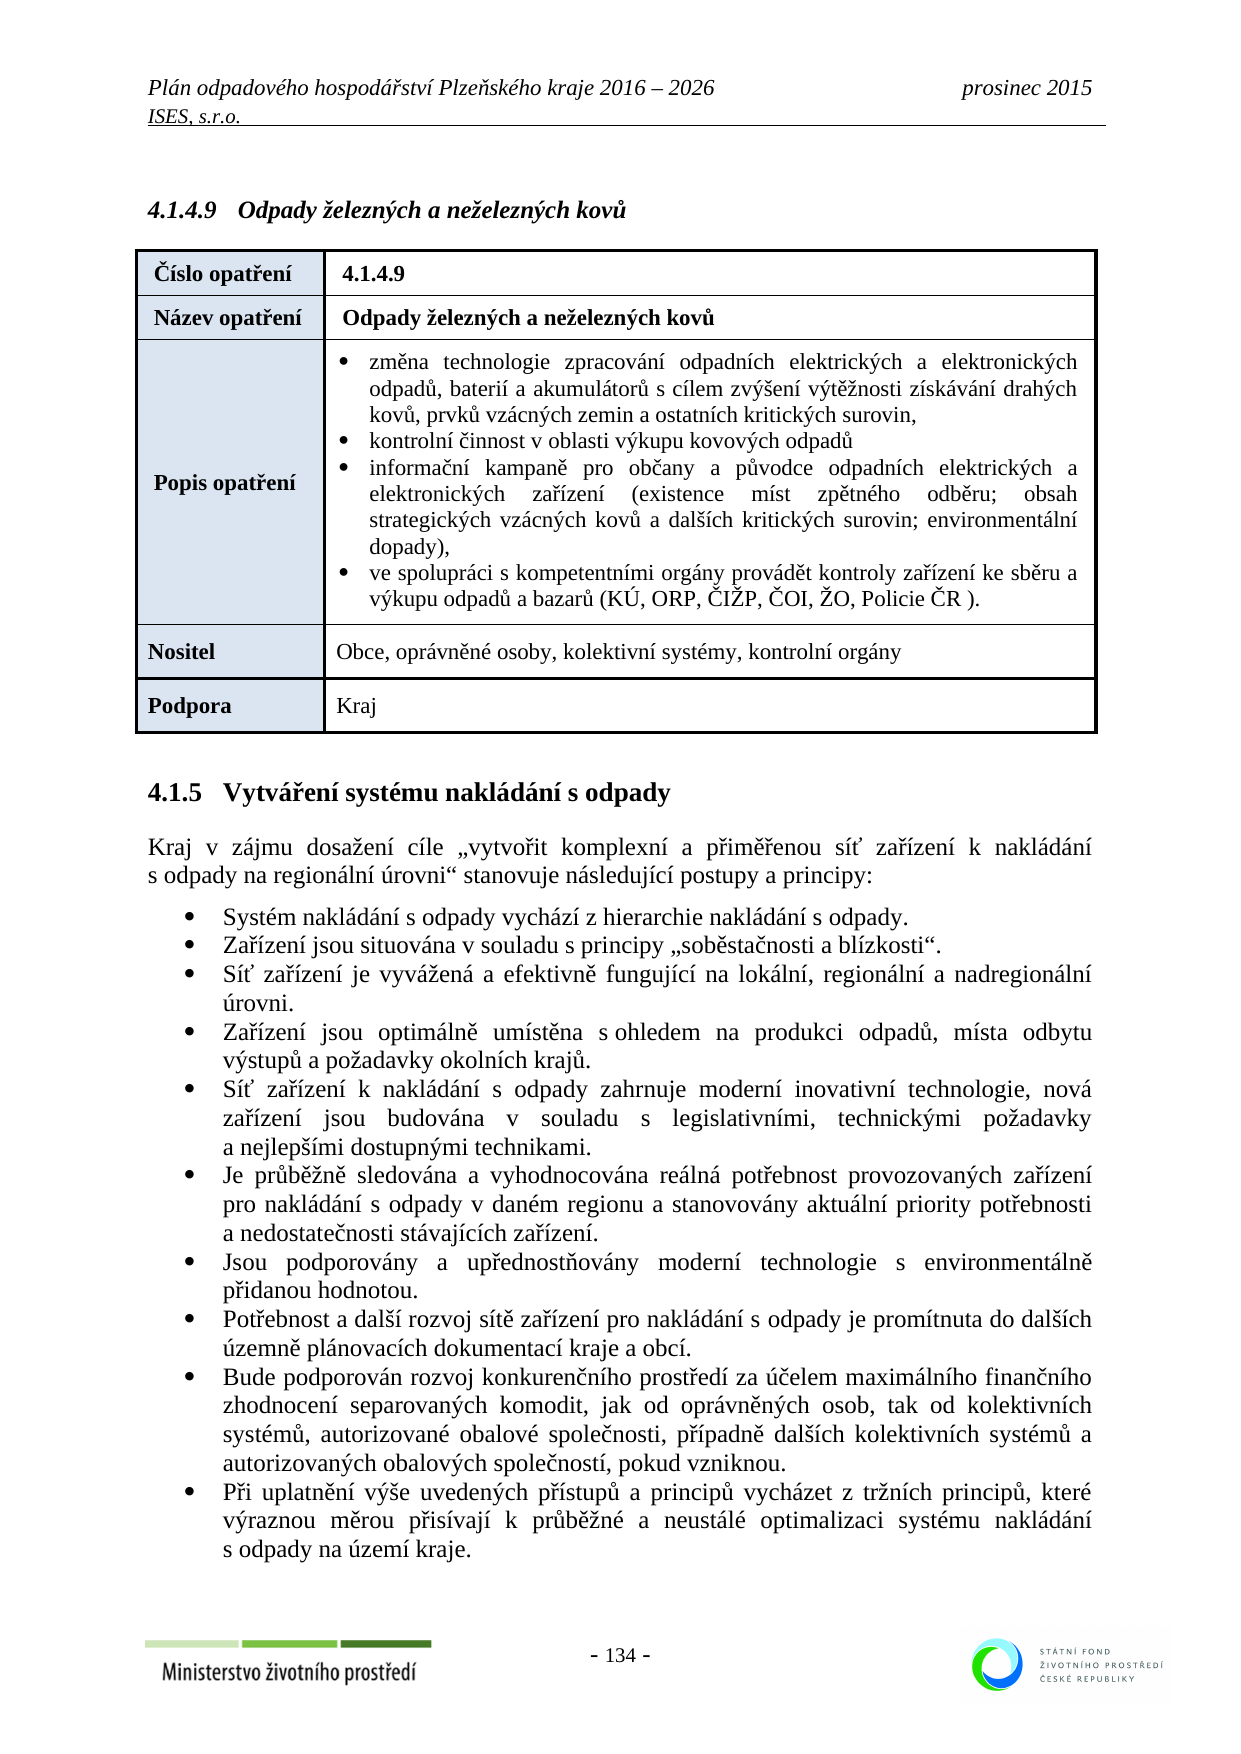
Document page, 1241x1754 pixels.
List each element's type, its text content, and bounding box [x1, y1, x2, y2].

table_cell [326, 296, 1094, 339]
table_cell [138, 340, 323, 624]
picture [143, 1640, 432, 1688]
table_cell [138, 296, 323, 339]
list Je průběžně sledována a vyhodnocována reálná potřebnost provozovaných zařízení pro nakládání s odpady v daném regionu a stanovovány aktuální priority potřebnosti a nedostatečnosti stávajících zařízení. [185, 1161, 1093, 1247]
subtitle Odpady železných a neželezných kovů [148, 195, 1093, 224]
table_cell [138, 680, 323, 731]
list Jsou podporovány a upřednostňovány moderní technologie s environmentálně přidanou hodnotou. [185, 1247, 1093, 1304]
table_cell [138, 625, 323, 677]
list Bude podporován rozvoj konkurenčního prostředí za účelem maximálního finančního zhodnocení separovaných komodit, jak od oprávněných osob, tak od kolektivních systémů, autorizované obalové společnosti, případně dalších kolektivních systémů a autorizovaných obalových společností, pokud vzniknou. [185, 1362, 1093, 1477]
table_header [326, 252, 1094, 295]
list Zařízení jsou optimálně umístěna s ohledem na produkci odpadů, místa odbytu výstupů a požadavky okolních krajů. [185, 1017, 1093, 1074]
list Zařízení jsou situována v souladu s principy „soběstačnosti a blízkosti“. [185, 931, 1093, 959]
subtitle Vytváření systému nakládání s odpady [148, 776, 1093, 807]
list Síť zařízení k nakládání s odpady zahrnuje moderní inovativní technologie, nová zařízení jsou budována v souladu s legislativními, technickými požadavky a nejlepšími dostupnými technikami. [185, 1074, 1093, 1161]
list Síť zařízení je vyvážená a efektivně fungující na lokální, regionální a nadregionální úrovni. [185, 959, 1093, 1017]
list Systém nakládání s odpady vychází z hierarchie nakládání s odpady. [185, 902, 1093, 931]
text Kraj v zájmu dosažení cíle „vytvořit komplexní a přiměřenou síť zařízení k nakládání s odpady na regionální úrovni“ stanovuje následující postupy a principy: [148, 832, 1093, 889]
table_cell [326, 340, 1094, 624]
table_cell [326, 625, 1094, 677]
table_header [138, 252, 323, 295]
picture [959, 1626, 1172, 1702]
list Potřebnost a další rozvoj sítě zařízení pro nakládání s odpady je promítnuta do dalších územně plánovacích dokumentací kraje a obcí. [185, 1304, 1093, 1362]
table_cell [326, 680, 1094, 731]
list Při uplatnění výše uvedených přístupů a principů vycházet z tržních principů, které výraznou měrou přisívají k průběžné a neustálé optimalizaci systému nakládání s odpady na území kraje. [185, 1477, 1093, 1563]
